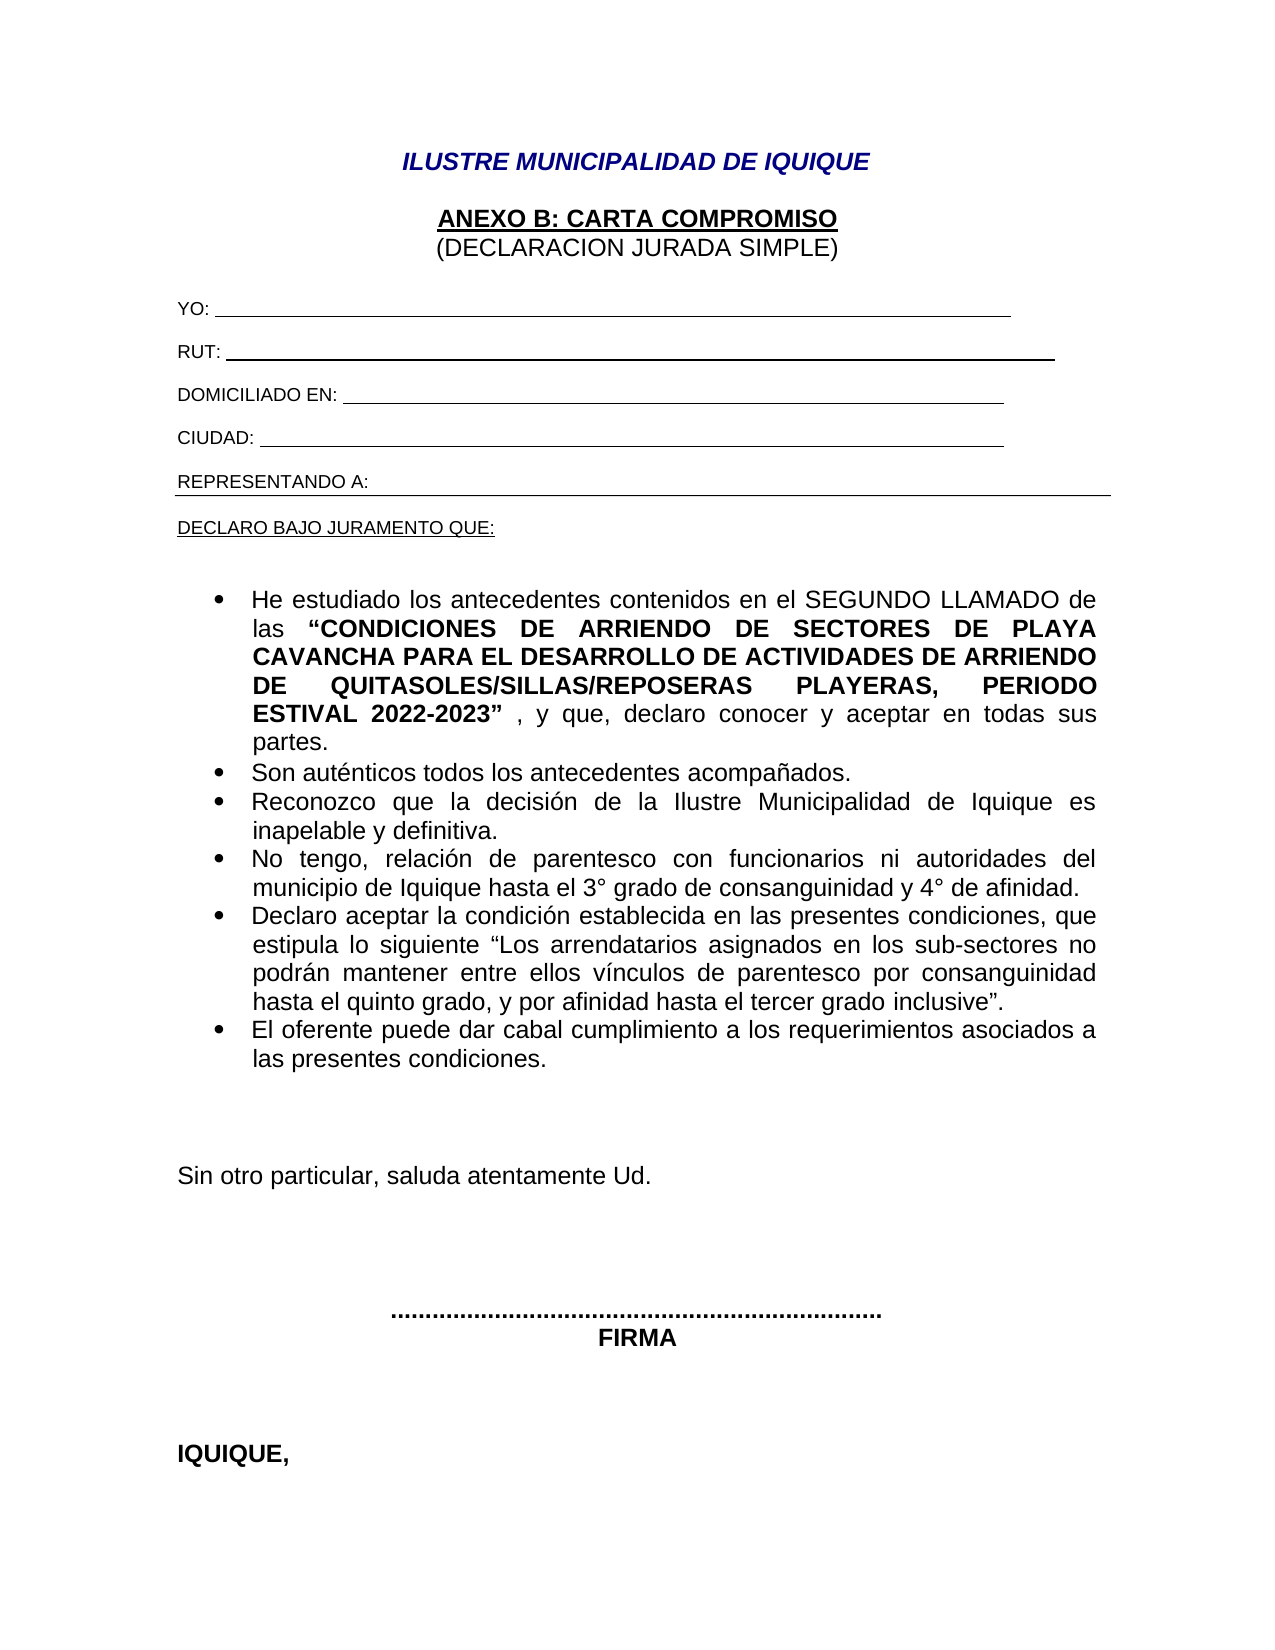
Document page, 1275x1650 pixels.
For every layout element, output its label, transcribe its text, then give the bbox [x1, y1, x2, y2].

list Son auténticos todos los antecedentes acompañados. [214, 757, 1114, 788]
text CIUDAD: [177, 427, 1114, 448]
list Reconozco que la decisión de la Ilustre Municipalidad de Iquique es inapelable y definitiva. [214, 788, 1097, 845]
text Sin otro particular, saluda atentamente Ud. [177, 1161, 1114, 1189]
text DECLARO BAJO JURAMENTO QUE: [177, 517, 1114, 538]
text RUT: [177, 341, 1114, 362]
list He estudiado los antecedentes contenidos en el SEGUNDO LLAMADO de las “CONDICIONES DE ARRIENDO DE SECTORES DE PLAYA CAVANCHA PARA EL DESARROLLO DE ACTIVIDADES DE ARRIENDO DE QUITASOLES/SILLAS/REPOSERAS PLAYERAS, PERIODO ESTIVAL 2022-2023” , y que, declaro conocer y aceptar en todas sus partes. [214, 586, 1098, 756]
text YO: [177, 297, 1114, 319]
text FIRMA [178, 1323, 1097, 1352]
subtitle IQUIQUE, [177, 1439, 1114, 1467]
list No tengo, relación de parentesco con funcionarios ni autoridades del municipio de Iquique hasta el 3° grado de consanguinidad y 4° de afinidad. [214, 845, 1097, 902]
list El oferente puede dar cabal cumplimiento a los requerimientos asociados a las presentes condiciones. [214, 1016, 1098, 1073]
text ANEXO B: CARTA COMPROMISO [178, 204, 1097, 233]
text (DECLARACION JURADA SIMPLE) [177, 233, 1097, 262]
text DOMICILIADO EN: [177, 384, 1114, 406]
text ILUSTRE MUNICIPALIDAD DE IQUIQUE [178, 147, 1097, 176]
text REPRESENTANDO A: [177, 471, 1114, 492]
list Declaro aceptar la condición establecida en las presentes condiciones, que estipula lo siguiente “Los arrendatarios asignados en los sub-sectores no podrán mantener entre ellos vínculos de parentesco por consanguinidad hasta el quinto grado, y por afinidad hasta el tercer grado inclusive”. [214, 902, 1098, 1015]
subtitle ....................................................................... [176, 1295, 1097, 1323]
